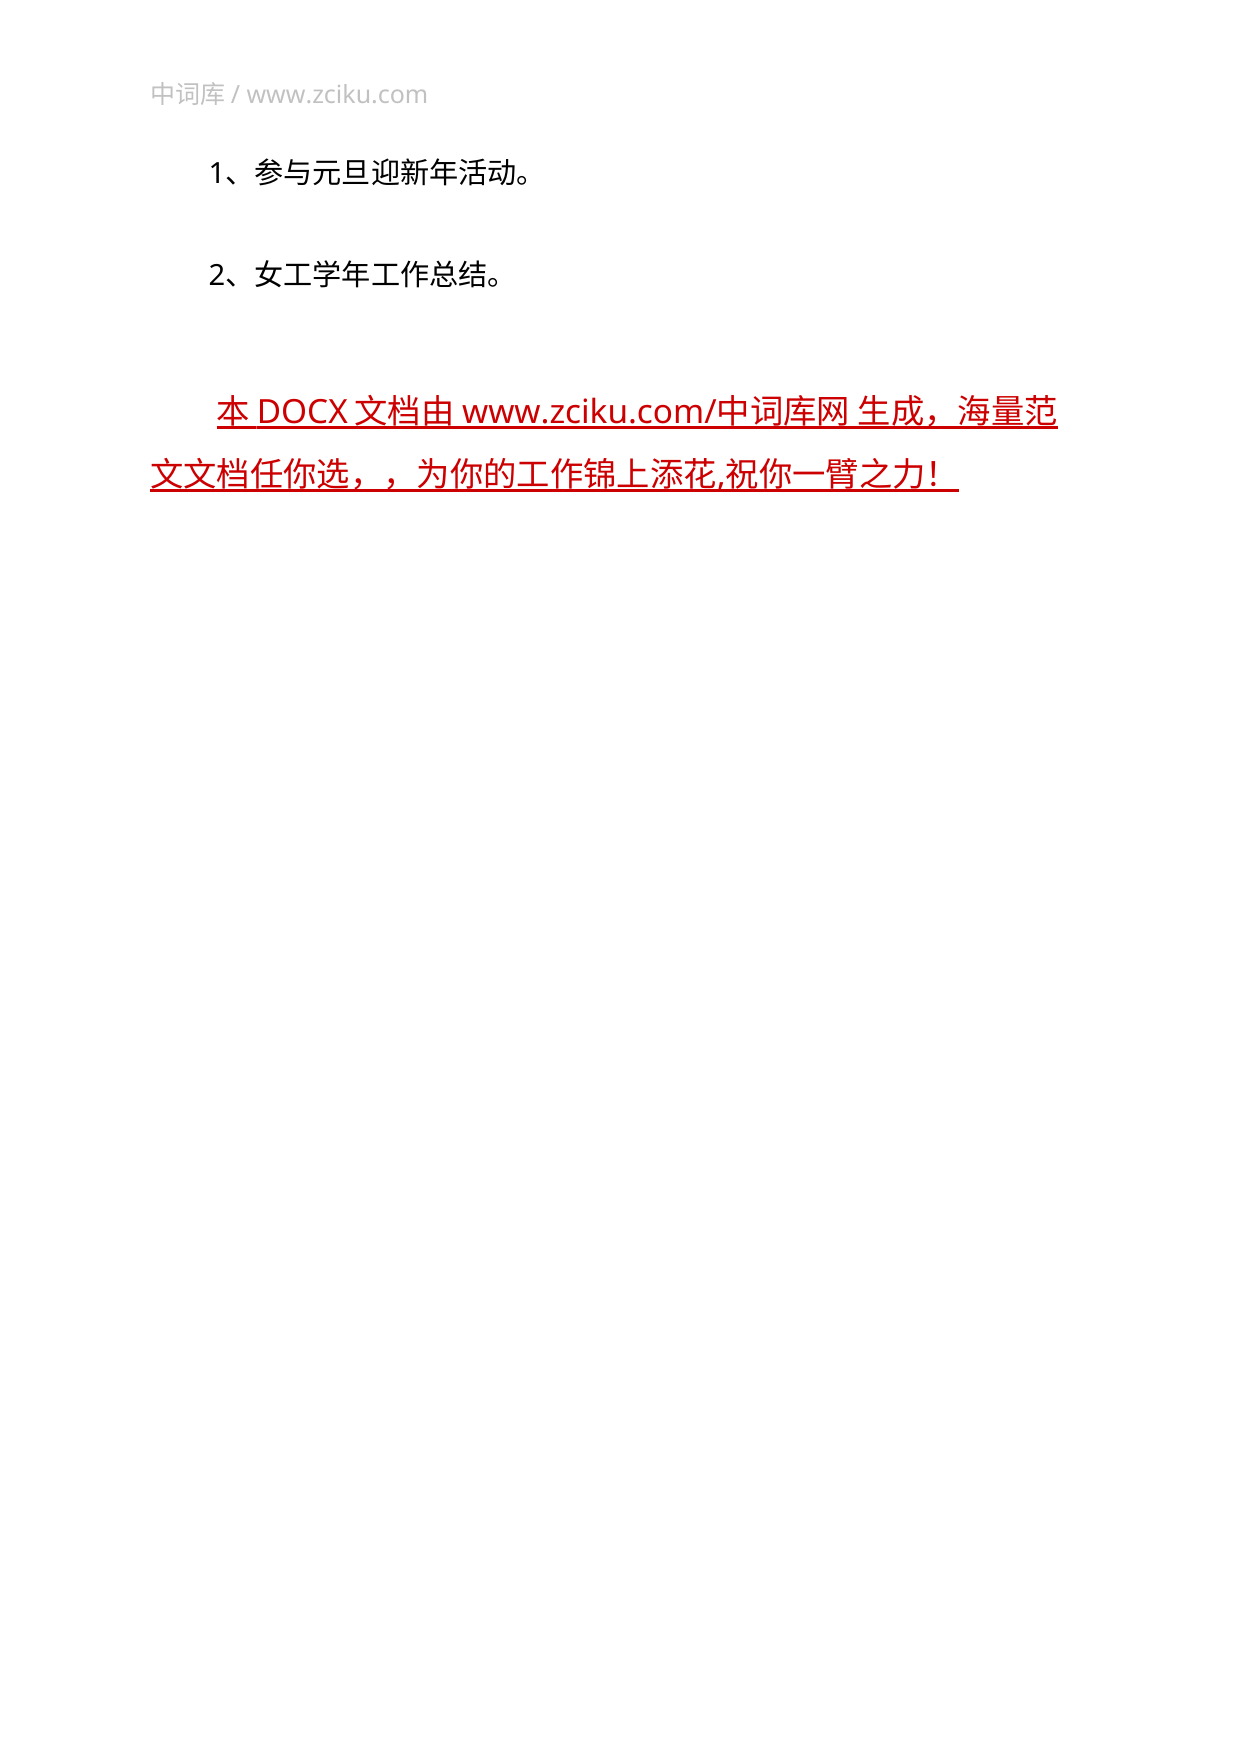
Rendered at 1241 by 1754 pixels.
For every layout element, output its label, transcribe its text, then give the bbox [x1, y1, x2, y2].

text 2、女工学年工作总结。 [150, 252, 1090, 294]
text 1、参与元旦迎新年活动。 [150, 150, 1090, 192]
text 本DOCX文档由 www.zciku.com/中词库网 生成，海量范文文档任你选，，为你的工作锦上添花,祝你一臂之力！ [150, 385, 1090, 496]
